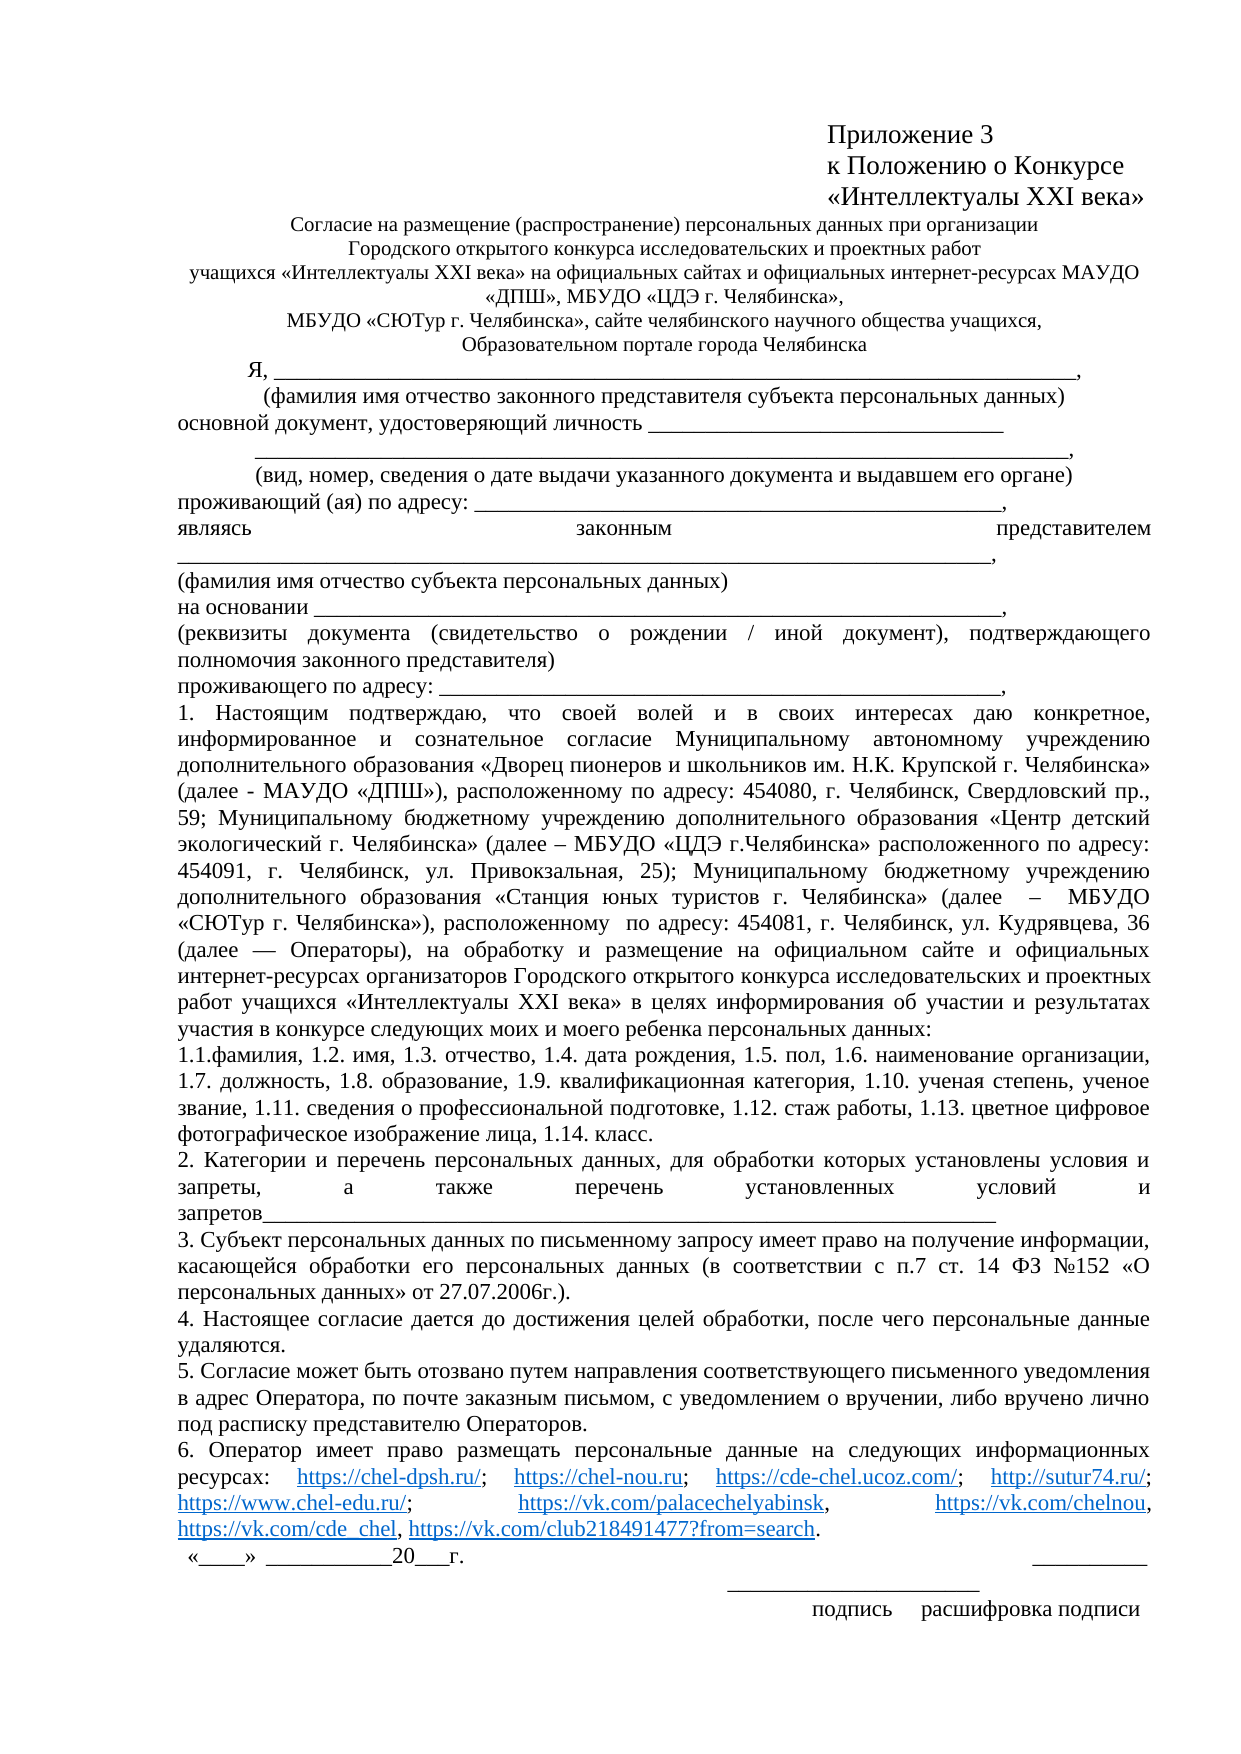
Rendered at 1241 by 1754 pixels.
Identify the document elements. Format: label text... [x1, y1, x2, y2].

text Городского открытого конкурса исследовательских и проектных работ [177, 236, 1152, 260]
text (реквизиты документа (свидетельство о рождении / иной документ), подтверждающего полномочия законного представителя) [177, 619, 1152, 672]
text проживающий (ая) по адресу: ______________________________________________, [177, 488, 1152, 514]
text на основании ____________________________________________________________, [177, 593, 1152, 619]
text проживающего по адресу: _________________________________________________, [177, 672, 1152, 698]
text Приложение 3 [827, 118, 1152, 149]
text «Интеллектуалы XXI века» [827, 180, 1152, 212]
text «____» ___________20___г. __________ ______________________ [177, 1542, 1152, 1594]
text МБУДО «СЮТур г. Челябинска», сайте челябинского научного общества учащихся, [177, 308, 1152, 332]
text 1.1.фамилия, 1.2. имя, 1.3. отчество, 1.4. дата рождения, 1.5. пол, 1.6. наименование организации, 1.7. должность, 1.8. образование, 1.9. квалификационная категория, 1.10. ученая степень, ученое звание, 1.11. сведения о профессиональной подготовке, 1.12. стаж работы, 1.13. цветное цифровое фотографическое изображение лица, 1.14. класс. [177, 1041, 1152, 1147]
text учащихся «Интеллектуалы XXI века» на официальных сайтах и официальных интернет-ресурсах МАУДО «ДПШ», МБУДО «ЦДЭ г. Челябинска», [177, 260, 1152, 308]
text Согласие на размещение (распространение) персональных данных при организации [177, 212, 1152, 236]
text (вид, номер, сведения о дате выдачи указанного документа и выдавшем его органе) [177, 461, 1152, 488]
text _______________________________________________________________________, [177, 435, 1152, 461]
text Образовательном портале города Челябинска [177, 332, 1152, 356]
text 5. Согласие может быть отозвано путем направления соответствующего письменного уведомления в адрес Оператора, по почте заказным письмом, с уведомлением о вручении, либо вручено лично под расписку представителю Операторов. [177, 1357, 1152, 1436]
text основной документ, удостоверяющий личность _______________________________ [177, 409, 1152, 435]
text 6. Оператор имеет право размещать персональные данные на следующих информационных ресурсах: https://chel-dpsh.ru/; https://chel-nou.ru; https://cde-chel.ucoz.com/; http://sutur74.ru/; https://www.chel-edu.ru/; https://vk.com/palacechelyabinsk, https://vk.com/chelnou, https://vk.com/cde_chel, https://vk.com/club218491477?from=search. [177, 1436, 1152, 1542]
text (фамилия имя отчество законного представителя субъекта персональных данных) [177, 382, 1152, 409]
text 4. Настоящее согласие дается до достижения целей обработки, после чего персональные данные удаляются. [177, 1305, 1152, 1357]
text 2. Категории и перечень персональных данных, для обработки которых установлены условия и запреты, а также перечень установленных условий и запретов________________________________________________________________ [177, 1147, 1152, 1226]
text 1. Настоящим подтверждаю, что своей волей и в своих интересах даю конкретное, информированное и сознательное согласие Муниципальному автономному учреждению дополнительного образования «Дворец пионеров и школьников им. Н.К. Крупской г. Челябинска» (далее - МАУДО «ДПШ»), расположенному по адресу: 454080, г. Челябинск, Свердловский пр., 59; Муниципальному бюджетному учреждению дополнительного образования «Центр детский экологический г. Челябинска» (далее – МБУДО «ЦДЭ г.Челябинска» расположенного по адресу: 454091, г. Челябинск, ул. Привокзальная, 25); Муниципальному бюджетному учреждению дополнительного образования «Станция юных туристов г. Челябинска» (далее – МБУДО «СЮТур г. Челябинска»), расположенному по адресу: 454081, г. Челябинск, ул. Кудрявцева, 36 (далее — Операторы), на обработку и размещение на официальном сайте и официальных интернет-ресурсах организаторов Городского открытого конкурса исследовательских и проектных работ учащихся «Интеллектуалы XXI века» в целях информирования об участии и результатах участия в конкурсе следующих моих и моего ребенка персональных данных: [177, 698, 1152, 1041]
text подпись расшифровка подписи [177, 1594, 1152, 1621]
text 3. Субъект персональных данных по письменному запросу имеет право на получение информации, касающейся обработки его персональных данных (в соответствии с п.7 ст. 14 ФЗ №152 «О персональных данных» от 27.07.2006г.). [177, 1226, 1152, 1305]
text (фамилия имя отчество субъекта персональных данных) [177, 567, 1152, 593]
text Я, ______________________________________________________________________, [177, 356, 1152, 382]
text являясь законным представителем _______________________________________________________________________, [177, 514, 1152, 567]
text к Положению о Конкурсе [827, 149, 1152, 180]
